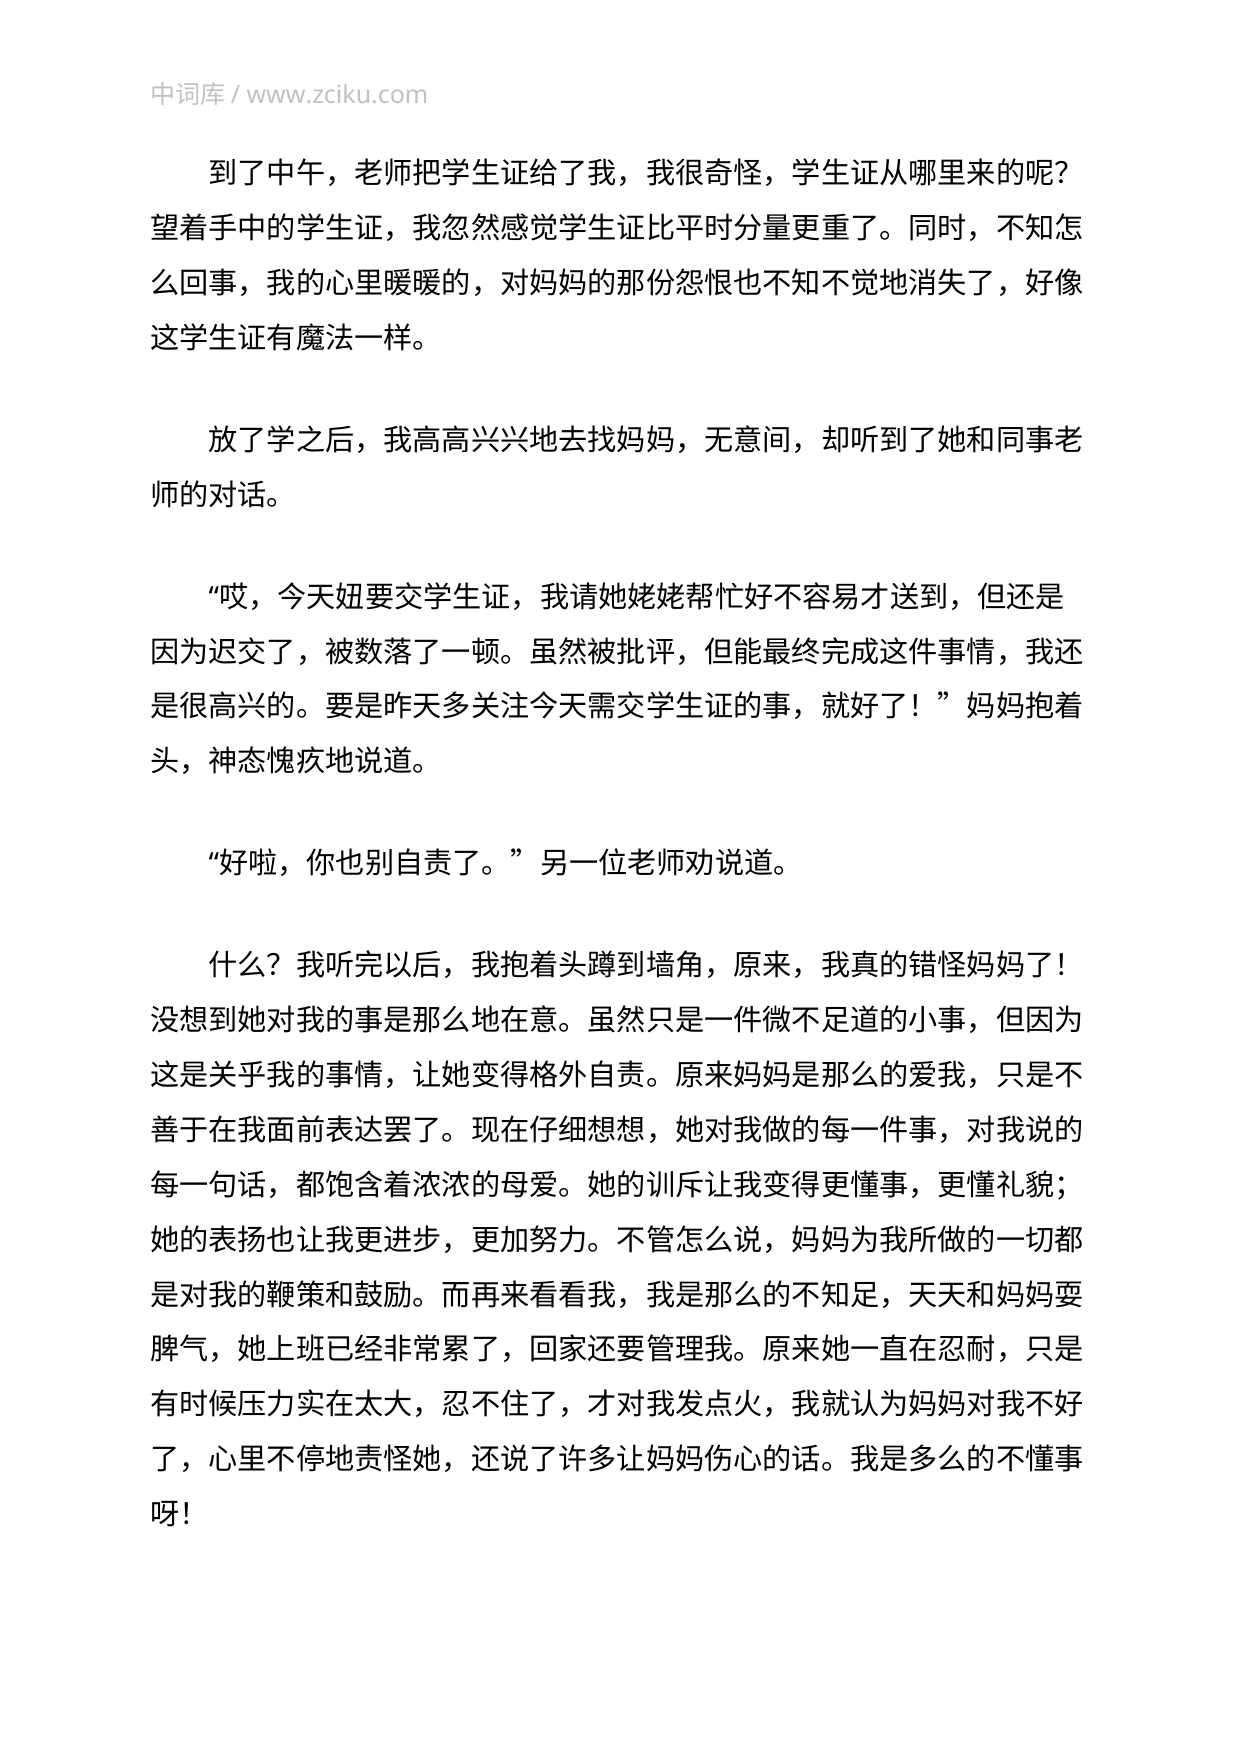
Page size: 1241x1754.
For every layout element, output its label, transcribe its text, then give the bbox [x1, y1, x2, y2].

text “哎，今天妞要交学生证，我请她姥姥帮忙好不容易才送到，但还是因为迟交了，被数落了一顿。虽然被批评，但能最终完成这件事情，我还是很高兴的。要是昨天多关注今天需交学生证的事，就好了！”妈妈抱着头，神态愧疚地说道。 [150, 573, 1090, 780]
text “好啦，你也别自责了。”另一位老师劝说道。 [150, 840, 1090, 882]
text 到了中午，老师把学生证给了我，我很奇怪，学生证从哪里来的呢？望着手中的学生证，我忽然感觉学生证比平时分量更重了。同时，不知怎么回事，我的心里暖暖的，对妈妈的那份怨恨也不知不觉地消失了，好像这学生证有魔法一样。 [150, 150, 1090, 357]
text 放了学之后，我高高兴兴地去找妈妈，无意间，却听到了她和同事老师的对话。 [150, 416, 1090, 514]
text 什么？我听完以后，我抱着头蹲到墙角，原来，我真的错怪妈妈了！没想到她对我的事是那么地在意。虽然只是一件微不足道的小事，但因为这是关乎我的事情，让她变得格外自责。原来妈妈是那么的爱我，只是不善于在我面前表达罢了。现在仔细想想，她对我做的每一件事，对我说的每一句话，都饱含着浓浓的母爱。她的训斥让我变得更懂事，更懂礼貌；她的表扬也让我更进步，更加努力。不管怎么说，妈妈为我所做的一切都是对我的鞭策和鼓励。而再来看看我，我是那么的不知足，天天和妈妈耍脾气，她上班已经非常累了，回家还要管理我。原来她一直在忍耐，只是有时候压力实在太大，忍不住了，才对我发点火，我就认为妈妈对我不好了，心里不停地责怪她，还说了许多让妈妈伤心的话。我是多么的不懂事呀！ [150, 942, 1090, 1533]
